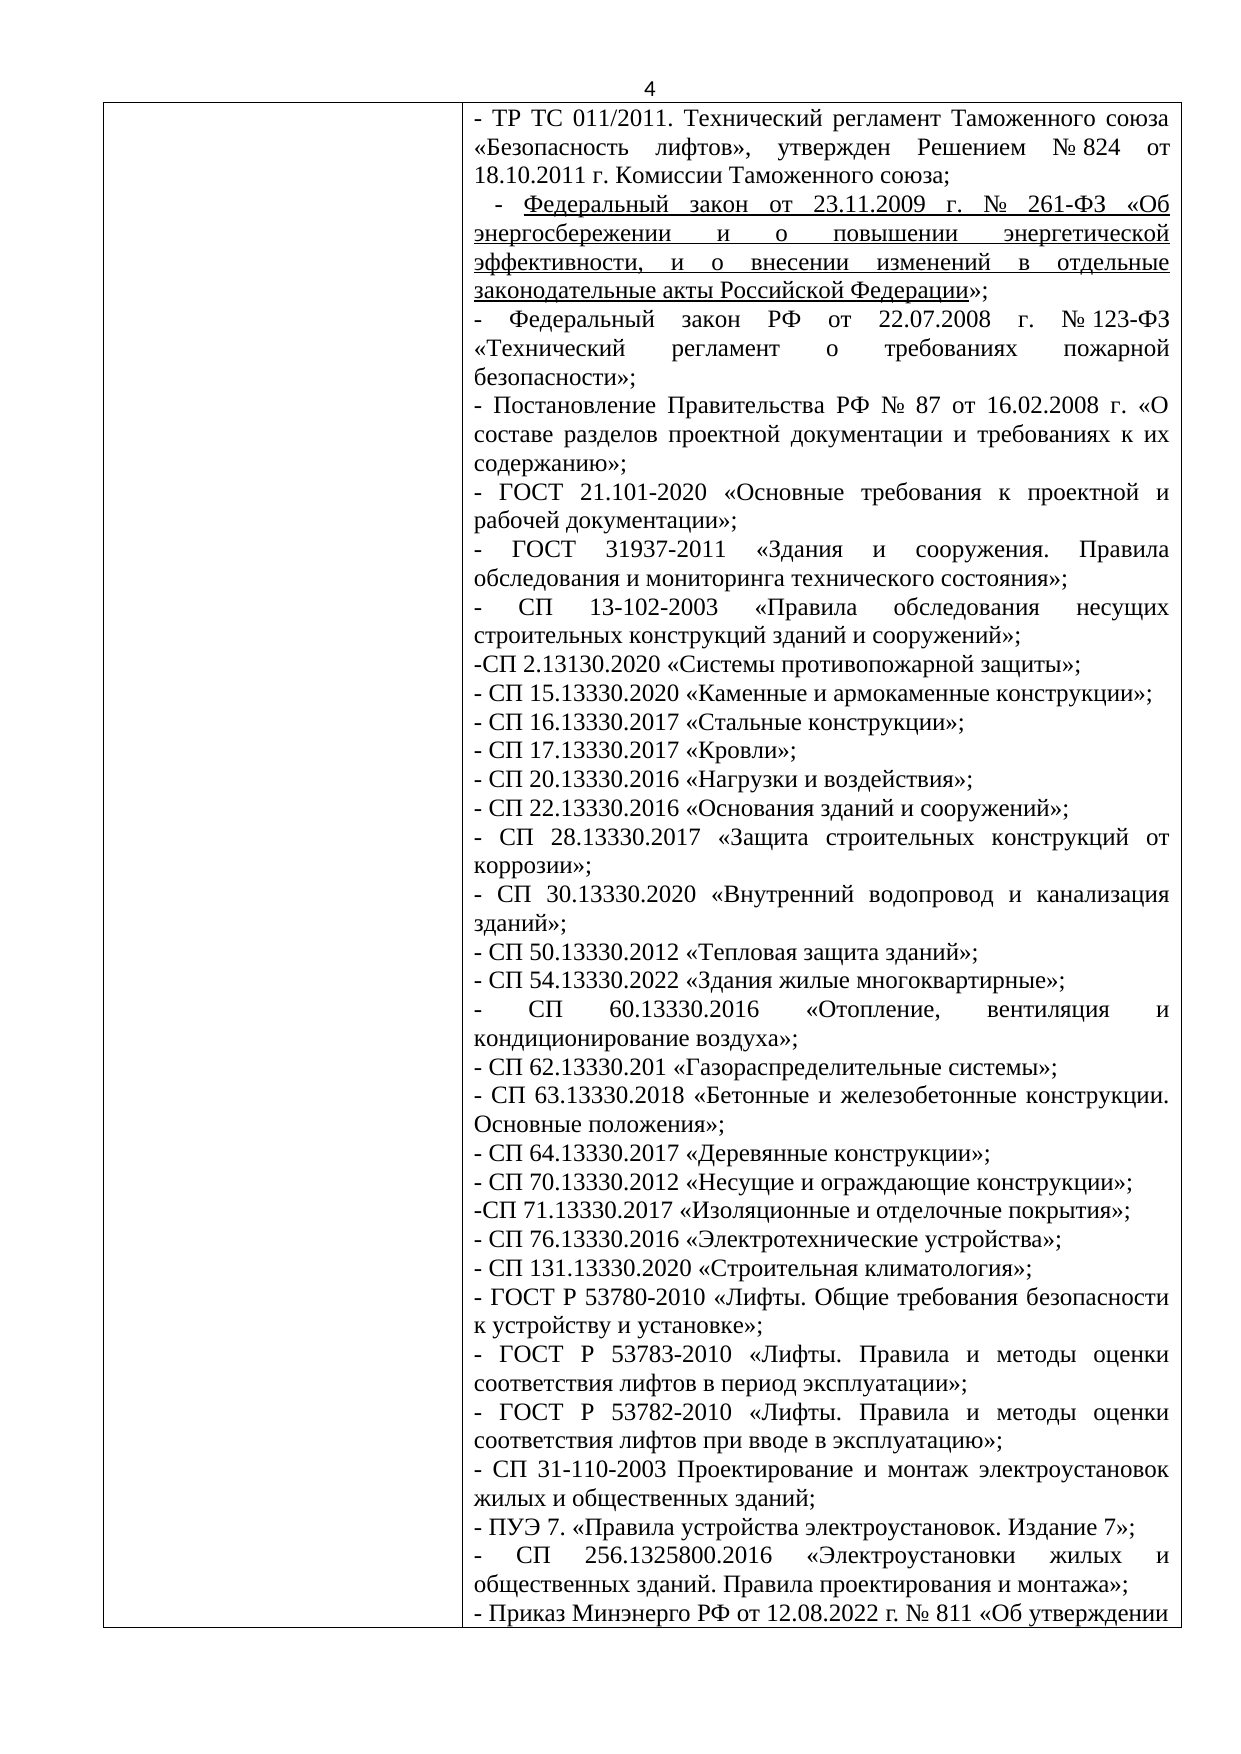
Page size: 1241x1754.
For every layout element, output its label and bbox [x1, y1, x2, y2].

table_header [463, 103, 1181, 1627]
table_header [104, 103, 462, 1627]
